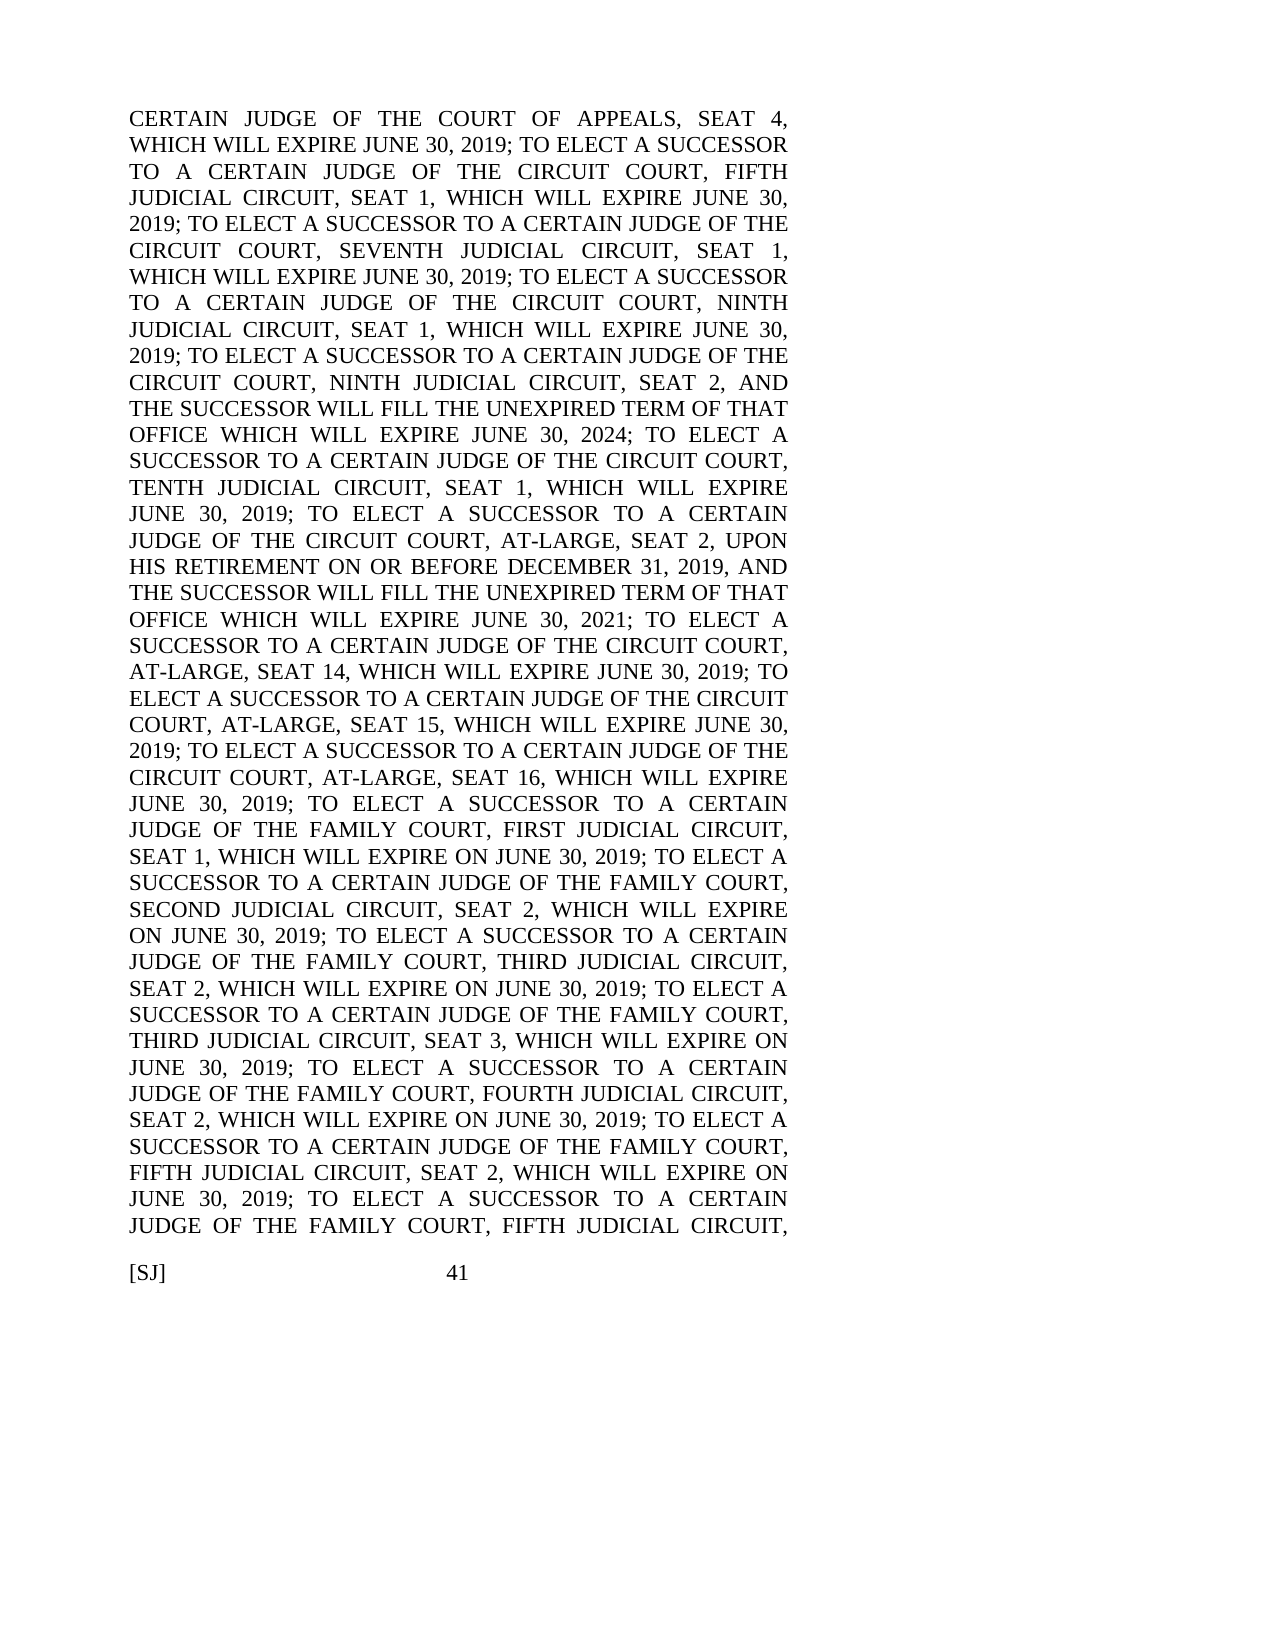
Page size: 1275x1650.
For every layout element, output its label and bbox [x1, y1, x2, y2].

text [129, 105, 789, 1238]
